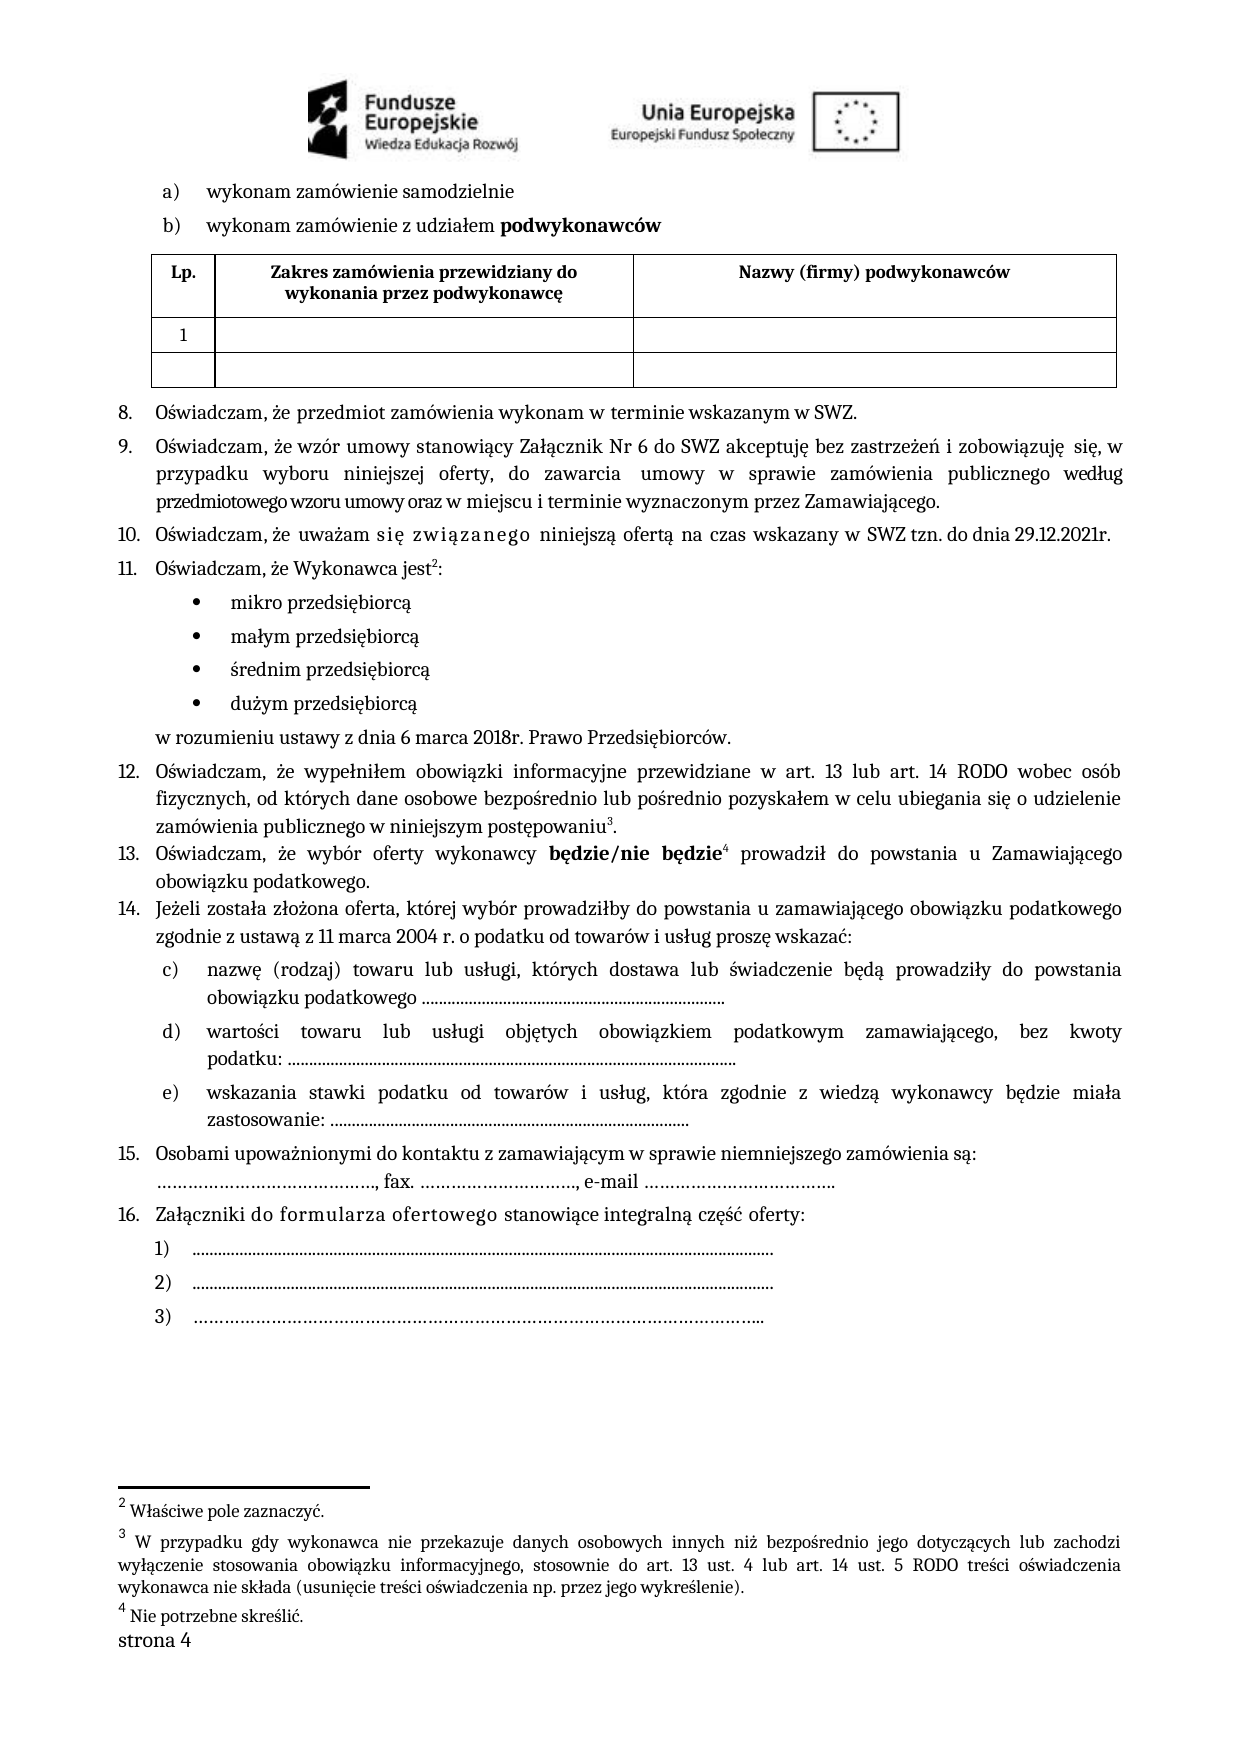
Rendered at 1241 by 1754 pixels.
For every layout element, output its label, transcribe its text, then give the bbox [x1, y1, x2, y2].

list Osobami upoważnionymi do kontaktu z zamawiającym w sprawie niemniejszego zamówienia są: [118, 1142, 1123, 1166]
list ……………………………………, fax. …………………………, e-mail ………………………………. [156, 1169, 1123, 1193]
table_cell [634, 318, 1116, 352]
list Oświadczam, że wzór umowy stanowiący Załącznik Nr 6 do SWZ akceptuję bez zastrzeżeń i zobowiązuję się, w przypadku wyboru niniejszej oferty, do zawarcia umowy w sprawie zamówienia publicznego według przedmiotowego wzoru umowy oraz w miejscu i terminie wyznaczonym przez Zamawiającego. [118, 434, 1123, 513]
table_cell [216, 318, 633, 352]
list ........................................................................................................................................ [154, 1237, 1123, 1261]
list Oświadczam, że uważam się związanego niniejszą ofertą na czas wskazany w SWZ tzn. do dnia 29.12.2021r. [118, 523, 1123, 547]
list wartości towaru lub usługi objętych obowiązkiem podatkowym zamawiającego, bez kwoty podatku: ......................................................................................................... [162, 1019, 1123, 1071]
picture [308, 73, 933, 181]
table_cell [216, 353, 633, 387]
list mikro przedsiębiorcą [193, 591, 1123, 614]
list Oświadczam, że przedmiot zamówienia wykonam w terminie wskazanym w SWZ. [118, 401, 1123, 424]
list Oświadczam, że wypełniłem obowiązki informacyjne przewidziane w art. 13 lub art. 14 RODO wobec osób fizycznych, od których dane osobowe bezpośrednio lub pośrednio pozyskałem w celu ubiegania się o udzielenie zamówienia publicznego w niniejszym postępowaniu. [118, 759, 1123, 838]
list wskazania stawki podatku od towarów i usług, która zgodnie z wiedzą wykonawcy będzie miała zastosowanie: .................................................................................... [162, 1081, 1123, 1132]
table_header Nazwy (firmy) podwykonawców [634, 255, 1116, 317]
list Jeżeli została złożona oferta, której wybór prowadziłby do powstania u zamawiającego obowiązku podatkowego zgodnie z ustawą z 11 marca 2004 r. o podatku od towarów i usług proszę wskazać: [118, 897, 1123, 948]
table_cell [152, 353, 214, 387]
list wykonam zamówienie samodzielnie [162, 180, 1123, 204]
list Załączniki do formularza ofertowego stanowiące integralną część oferty: [118, 1203, 1123, 1227]
list średnim przedsiębiorcą [193, 658, 1123, 682]
list dużym przedsiębiorcą [193, 692, 1123, 716]
list ……………………………………………………………………………………………….. [154, 1304, 1123, 1328]
table_cell [634, 353, 1116, 387]
list ........................................................................................................................................ [154, 1271, 1123, 1294]
list Oświadczam, że Wykonawca jest: [118, 557, 1123, 581]
table_header Zakres zamówienia przewidziany do wykonania przez podwykonawcę [216, 255, 633, 317]
table_cell 1 [152, 318, 214, 352]
list małym przedsiębiorcą [193, 624, 1123, 648]
text w rozumieniu ustawy z dnia 6 marca 2018r. Prawo Przedsiębiorców. [156, 726, 1123, 749]
list wykonam zamówienie z udziałem podwykonawców [162, 214, 1123, 238]
table_header Lp. [152, 255, 214, 317]
list Oświadczam, że wybór oferty wykonawcy będzie/nie będzie prowadził do powstania u Zamawiającego obowiązku podatkowego. [118, 842, 1123, 893]
list nazwę (rodzaj) towaru lub usługi, których dostawa lub świadczenie będą prowadziły do powstania obowiązku podatkowego ....................................................................... [162, 958, 1123, 1009]
